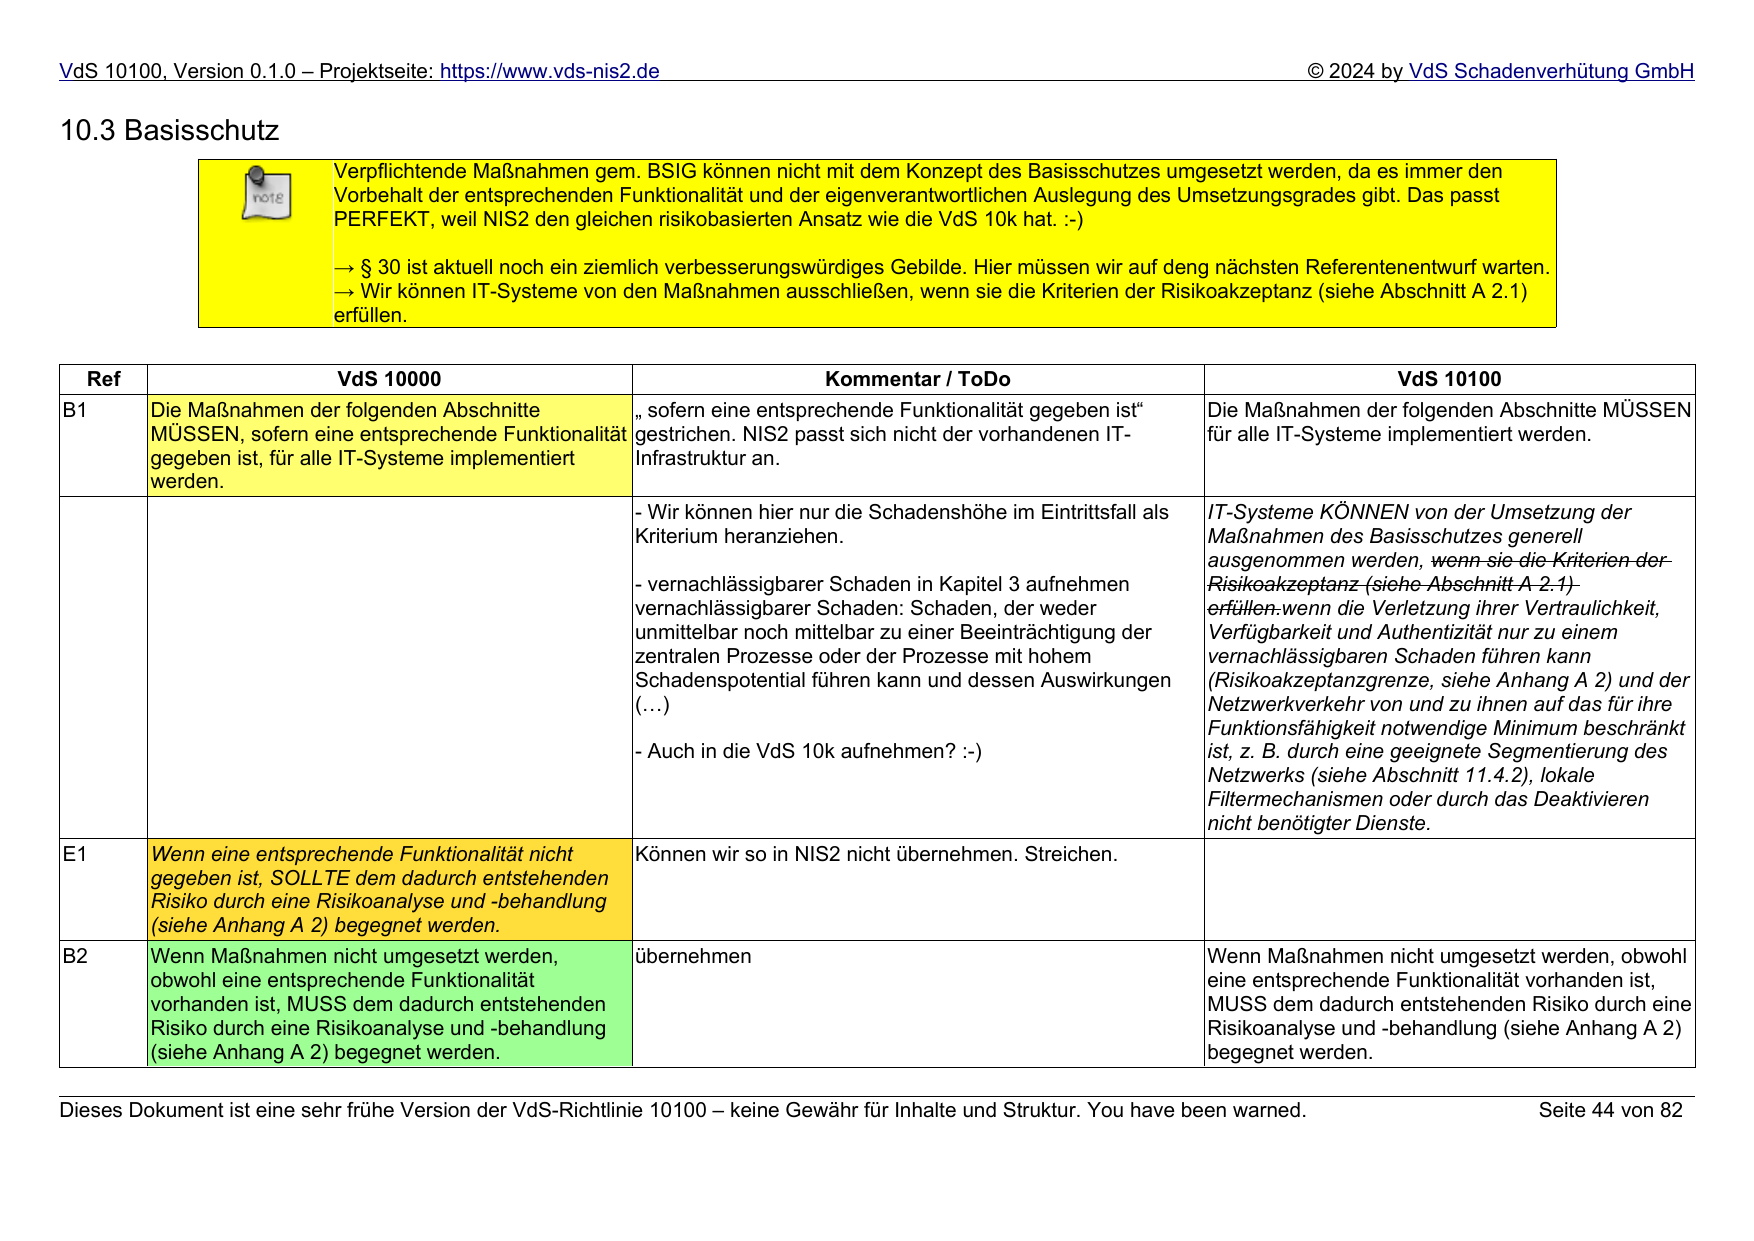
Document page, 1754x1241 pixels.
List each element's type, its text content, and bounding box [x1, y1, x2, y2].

table_cell IT-Systeme KÖNNEN von der Umsetzung der Maßnahmen des Basisschutzes generell ausgenommen werden, wenn sie die Kriterien der Risikoakzeptanz (siehe Abschnitt A 2.1) erfüllen.wenn die Verletzung ihrer Vertraulichkeit, Verfügbarkeit und Authentizität nur zu einem vernachlässigbaren Schaden führen kann (Risikoakzeptanzgrenze, siehe Anhang A 2) und der Netzwerkverkehr von und zu ihnen auf das für ihre Funktionsfähigkeit notwendige Minimum beschränkt ist, z. B. durch eine geeignete Segmentierung des Netzwerks (siehe Abschnitt 11.4.2), lokale Filtermechanismen oder durch das Deaktivieren nicht benötigter Dienste. [1205, 497, 1695, 838]
table_header Ref [60, 365, 147, 394]
table_cell [148, 497, 632, 838]
table_cell Wenn Maßnahmen nicht umgesetzt werden, obwohl eine entsprechende Funktionalität vorhanden ist, MUSS dem dadurch entstehenden Risiko durch eine Risikoanalyse und -behandlung (siehe Anhang A 2) begegnet werden. [1205, 941, 1695, 1066]
table_header Verpflichtende Maßnahmen gem. BSIG können nicht mit dem Konzept des Basisschutzes umgesetzt werden, da es immer den Vorbehalt der entsprechenden Funktionalität und der eigenverantwortlichen Auslegung des Umsetzungsgrades gibt. Das passt PERFEKT, weil NIS2 den gleichen risikobasierten Ansatz wie die VdS 10k hat. :-) → § 30 ist aktuell noch ein ziemlich verbesserungswürdiges Gebilde. Hier müssen wir auf deng nächsten Referentenentwurf warten. → Wir können IT-Systeme von den Maßnahmen ausschließen, wenn sie die Kriterien der Risikoakzeptanz (siehe Abschnitt A 2.1) erfüllen. [334, 160, 1556, 327]
table_cell „ sofern eine entsprechende Funktionalität gegeben ist“ gestrichen. NIS2 passt sich nicht der vorhandenen IT-Infrastruktur an. [633, 395, 1204, 496]
table_cell B1 [60, 395, 147, 496]
table_cell Die Maßnahmen der folgenden Abschnitte MÜSSEN, sofern eine entsprechende Funktionalität gegeben ist, für alle IT-Systeme implementiert werden. [148, 395, 632, 496]
table_cell Wenn eine entsprechende Funktionalität nicht gegeben ist, SOLLTE dem dadurch entstehenden Risiko durch eine Risikoanalyse und -behandlung (siehe Anhang A 2) begegnet werden. [148, 839, 632, 940]
table_cell ‍ [60, 497, 147, 838]
picture [228, 159, 304, 234]
subtitle 10.3 Basisschutz [59, 112, 1695, 146]
table_header Kommentar / ToDo [633, 365, 1204, 394]
table_cell B2 [60, 941, 147, 1066]
table_cell übernehmen [633, 941, 1204, 1066]
table_header VdS 10000 [148, 365, 632, 394]
table_cell - Wir können hier nur die Schadenshöhe im Eintrittsfall als Kriterium heranziehen. - vernachlässigbarer Schaden in Kapitel 3 aufnehmen vernachlässigbarer Schaden: Schaden, der weder unmittelbar noch mittelbar zu einer Beeinträchtigung der zentralen Prozesse oder der Prozesse mit hohem Schadenspotential führen kann und dessen Auswirkungen (…) - Auch in die VdS 10k aufnehmen? :-) [633, 497, 1204, 838]
table_cell E1 [60, 839, 147, 940]
table_cell [1205, 839, 1695, 940]
table_header VdS 10100 [1205, 365, 1695, 394]
table_cell Können wir so in NIS2 nicht übernehmen. Streichen. [633, 839, 1204, 940]
table_cell Die Maßnahmen der folgenden Abschnitte MÜSSEN für alle IT-Systeme implementiert werden. [1205, 395, 1695, 496]
table_cell Wenn Maßnahmen nicht umgesetzt werden, obwohl eine entsprechende Funktionalität vorhanden ist, MUSS dem dadurch entstehenden Risiko durch eine Risikoanalyse und -behandlung (siehe Anhang A 2) begegnet werden. [148, 941, 632, 1066]
table_header [199, 160, 333, 327]
